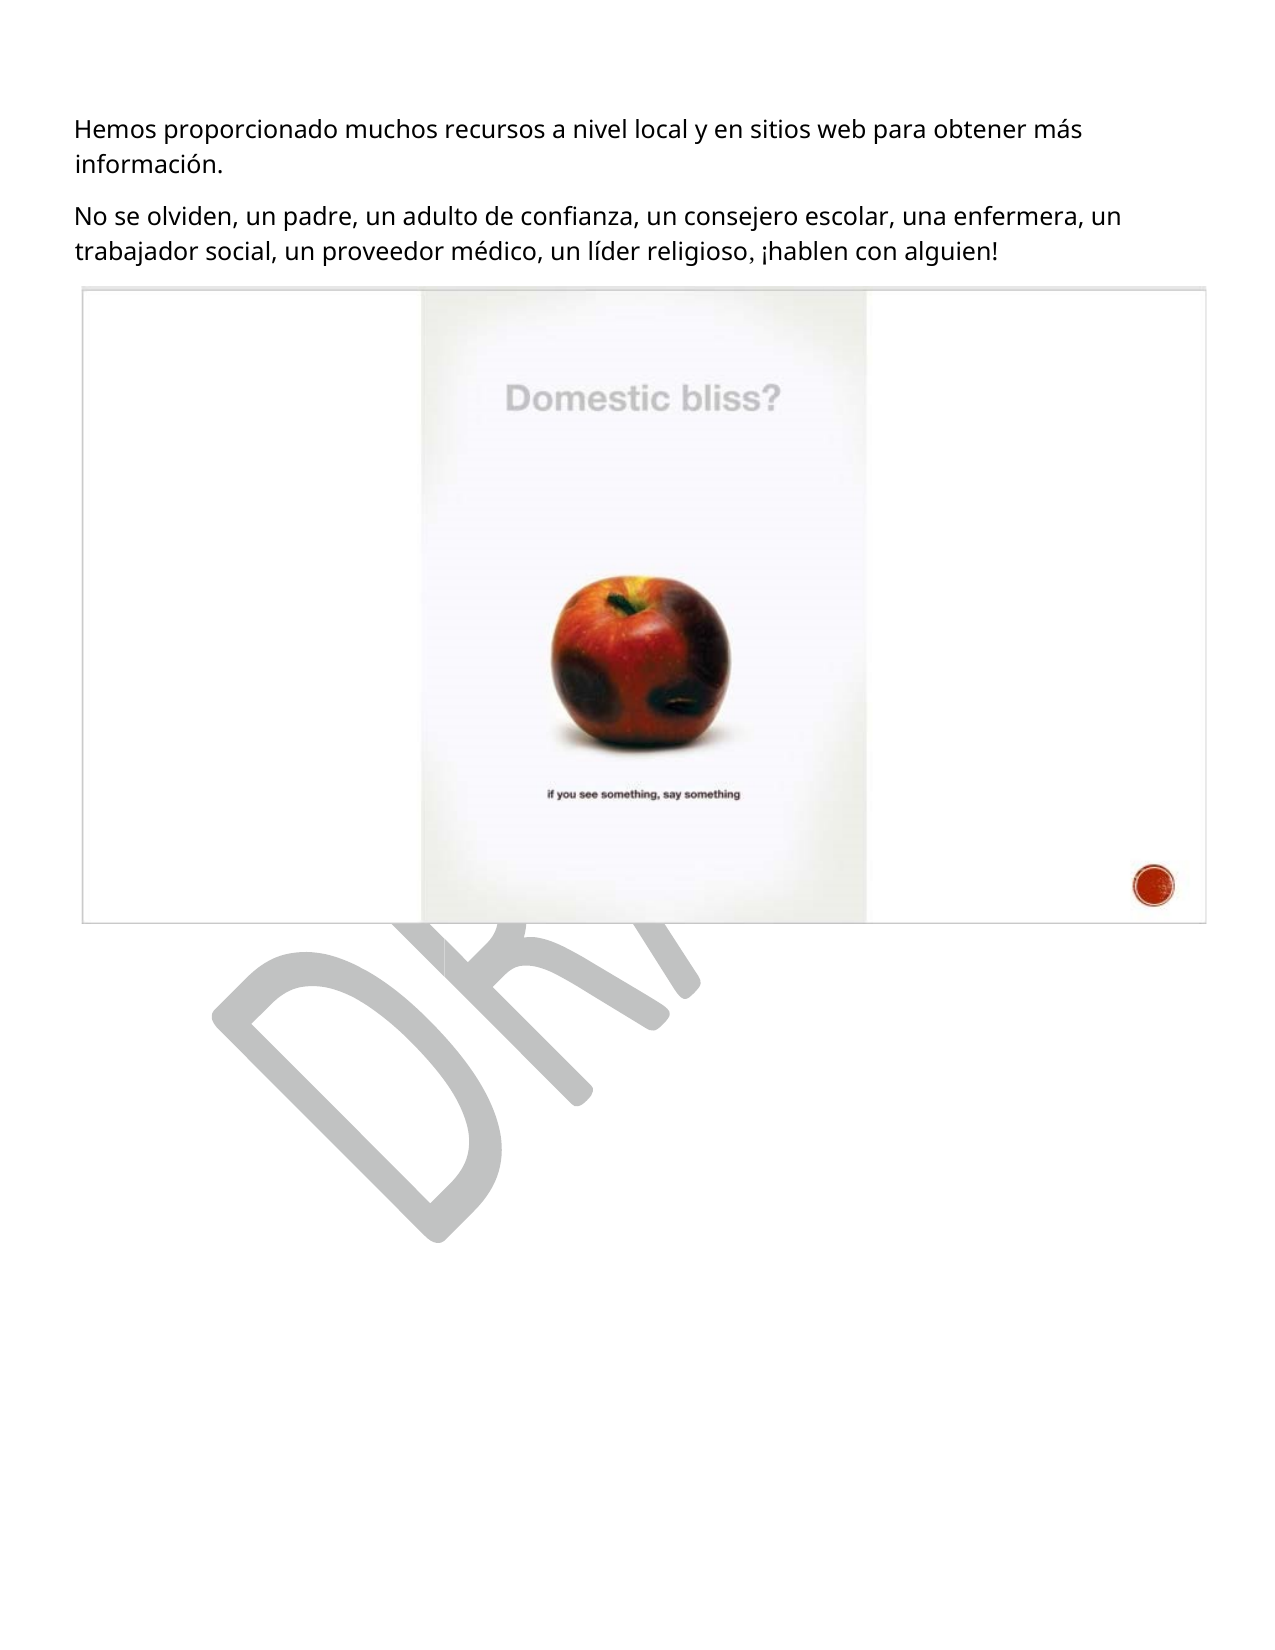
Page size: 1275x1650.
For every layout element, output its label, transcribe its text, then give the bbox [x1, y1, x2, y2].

picture [81, 286, 1207, 924]
text Hemos proporcionado muchos recursos a nivel local y en sitios web para obtener más información. [73, 111, 1201, 180]
text No se olviden, un padre, un adulto de confianza, un consejero escolar, una enfermera, un trabajador social, un proveedor médico, un líder religioso, ¡hablen con alguien! [73, 199, 1201, 268]
